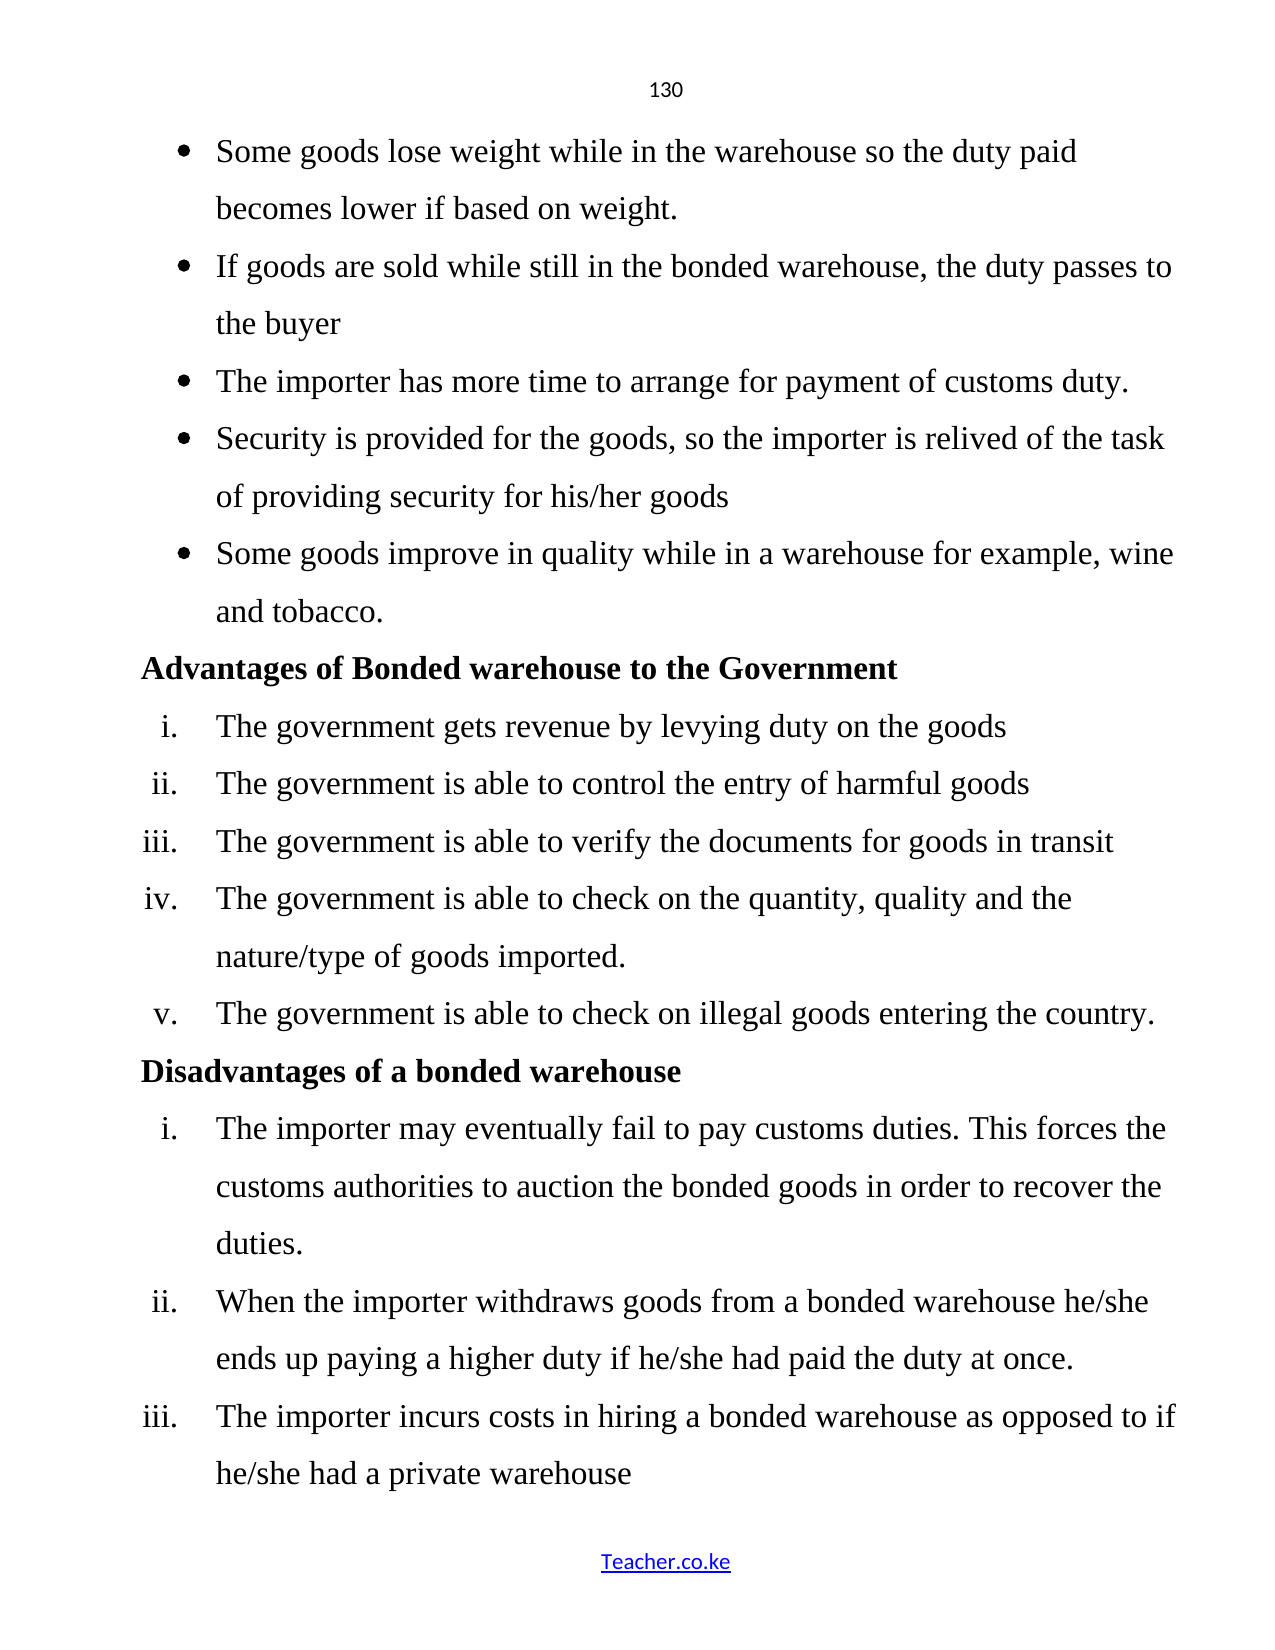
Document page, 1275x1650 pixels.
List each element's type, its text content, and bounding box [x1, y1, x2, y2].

list Security is provided for the goods, so the importer is relived of the task of providing security for his/her goods [178, 418, 1191, 514]
list The government gets revenue by levying duty on the goods [178, 706, 1191, 744]
list Some goods improve in quality while in a warehouse for example, wine and tobacco. [178, 533, 1191, 629]
list The importer may eventually fail to pay customs duties. This forces the customs authorities to auction the bonded goods in order to recover the duties. [178, 1108, 1191, 1262]
list The government is able to check on the quantity, quality and the nature/type of goods imported. [178, 878, 1191, 974]
list The government is able to check on illegal goods entering the country. [178, 993, 1191, 1032]
text Advantages of Bonded warehouse to the Government [141, 648, 1191, 687]
text Disadvantages of a bonded warehouse [141, 1051, 1191, 1089]
list If goods are sold while still in the bonded warehouse, the duty passes to the buyer [178, 246, 1191, 342]
list The importer has more time to arrange for payment of customs duty. [178, 361, 1191, 399]
list The importer incurs costs in hiring a bonded warehouse as opposed to if he/she had a private warehouse [178, 1396, 1191, 1492]
list The government is able to control the entry of harmful goods [178, 763, 1191, 802]
list When the importer withdraws goods from a bonded warehouse he/she ends up paying a higher duty if he/she had paid the duty at once. [178, 1281, 1191, 1377]
list The government is able to verify the documents for goods in transit [178, 821, 1191, 859]
list Some goods lose weight while in the warehouse so the duty paid becomes lower if based on weight. [178, 131, 1191, 227]
